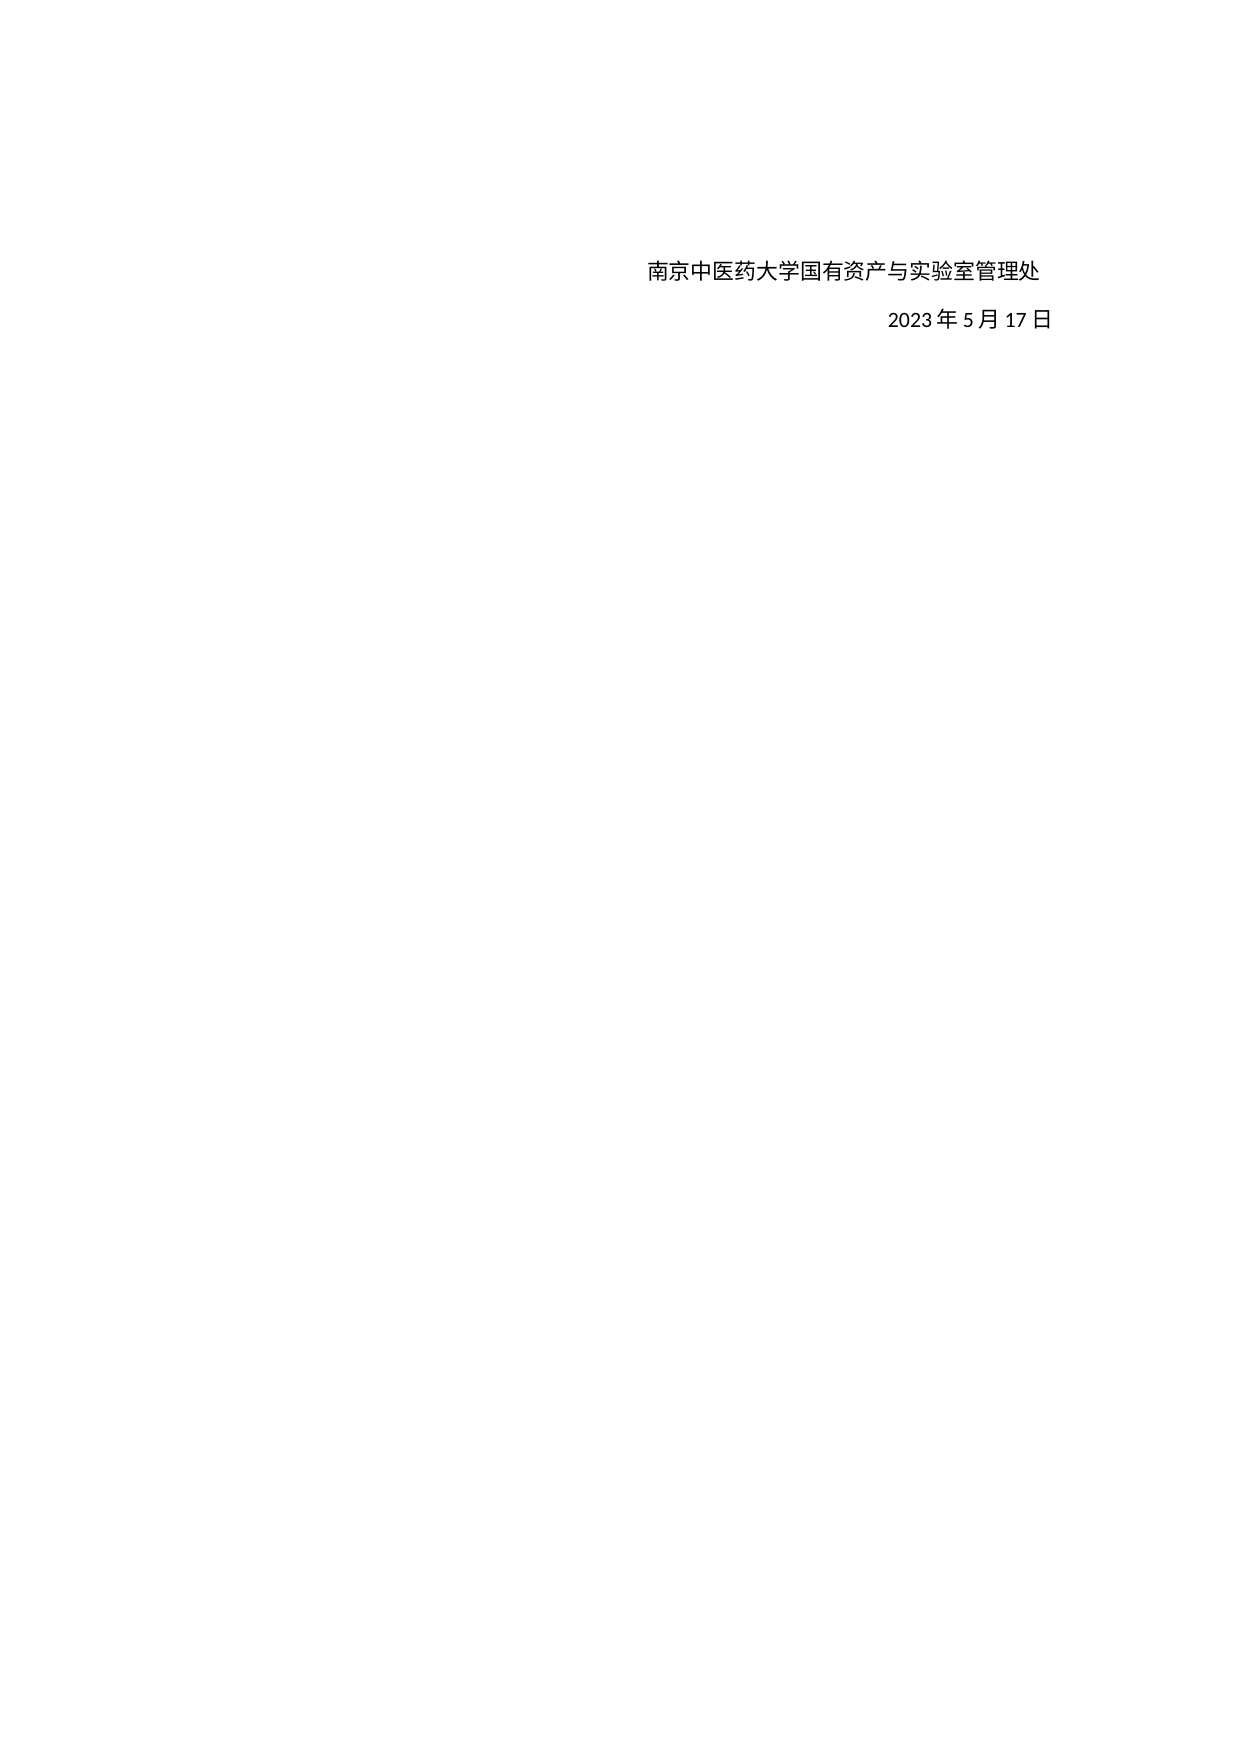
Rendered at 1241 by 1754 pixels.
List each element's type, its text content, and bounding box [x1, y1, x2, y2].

text 南京中医药大学国有资产与实验室管理处 [187, 254, 1053, 286]
text 2023年5月17日 [187, 302, 1053, 334]
